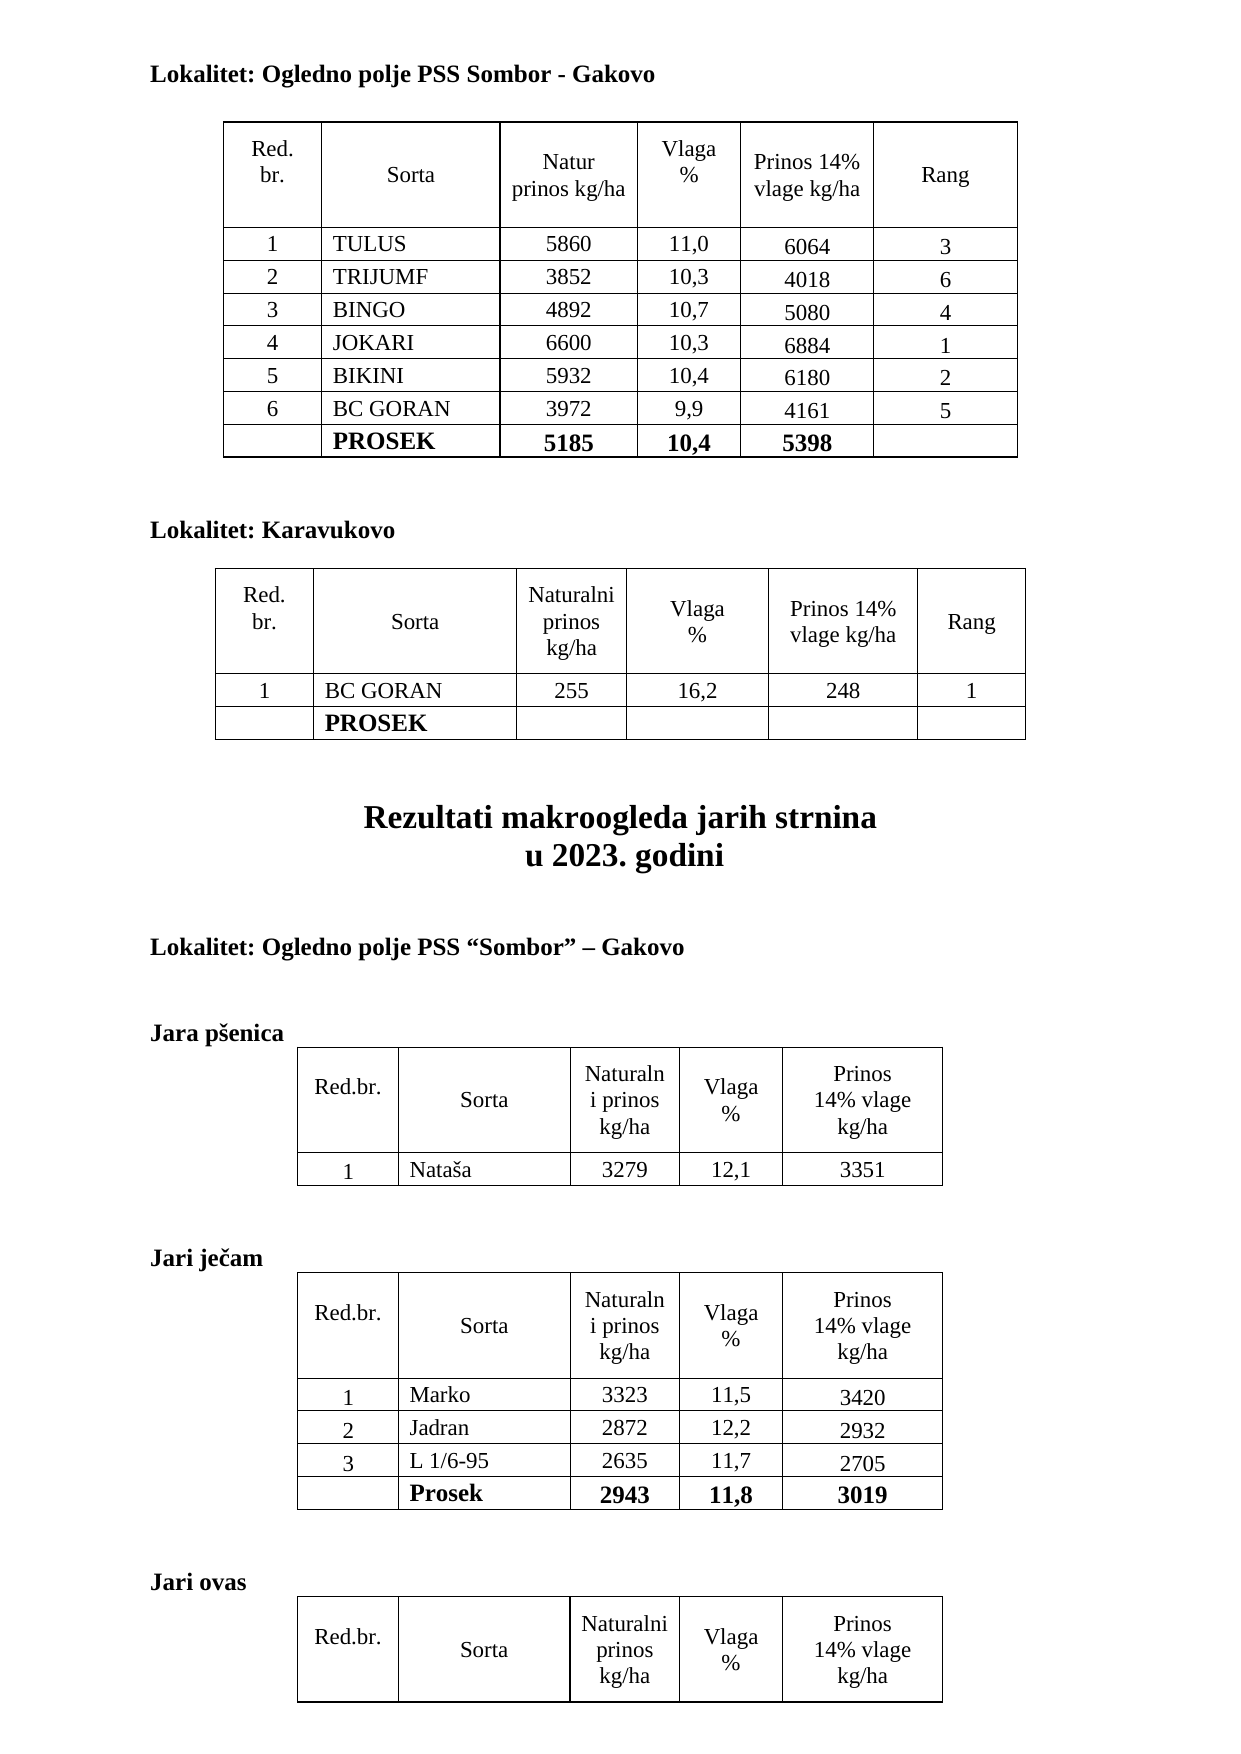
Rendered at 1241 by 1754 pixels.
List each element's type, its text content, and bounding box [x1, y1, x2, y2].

table_cell JOKARI [322, 326, 499, 358]
table_cell 3972 [501, 392, 637, 424]
table_cell 6 [874, 261, 1017, 292]
table_header Sorta [399, 1273, 570, 1377]
table_header Prinos 14% vlage kg/ha [783, 1597, 942, 1701]
table_cell [216, 707, 313, 739]
table_cell 3019 [783, 1477, 942, 1509]
table_cell 6180 [741, 359, 873, 391]
text Rezultati makroogleda jarih strnina [150, 797, 1090, 836]
table_cell 3 [224, 294, 321, 325]
table_cell 12,2 [680, 1411, 782, 1443]
table_cell BC GORAN [314, 674, 516, 706]
table_header Naturalni prinos kg/ha [571, 1048, 679, 1152]
table_cell Nataša [399, 1153, 570, 1185]
table_cell 2635 [571, 1444, 679, 1476]
table_cell 3279 [571, 1153, 679, 1185]
table_cell [874, 425, 1017, 456]
table_cell 5185 [501, 425, 637, 456]
table_cell [918, 707, 1025, 739]
table_header Prinos 14% vlage kg/ha [769, 569, 917, 673]
table_cell 255 [517, 674, 626, 706]
table_cell PROSEK [322, 425, 499, 456]
table_cell 3420 [783, 1379, 942, 1410]
table_cell 10,4 [638, 359, 740, 391]
table_cell [627, 707, 768, 739]
table_cell 2872 [571, 1411, 679, 1443]
table_header Sorta [314, 569, 516, 673]
table_cell 3852 [501, 261, 637, 292]
table_cell 11,7 [680, 1444, 782, 1476]
table_cell TULUS [322, 228, 499, 259]
table_cell 5860 [501, 228, 637, 259]
table_header Red.br. [298, 1048, 398, 1152]
table_cell 1 [216, 674, 313, 706]
table_cell 1 [918, 674, 1025, 706]
table_cell 11,5 [680, 1379, 782, 1410]
table_header Vlaga % [680, 1273, 782, 1377]
table_cell 1 [224, 228, 321, 259]
table_cell 10,4 [638, 425, 740, 456]
table_cell 4 [874, 294, 1017, 325]
table_cell 5080 [741, 294, 873, 325]
table_cell Prosek [399, 1477, 570, 1509]
table_header Prinos 14% vlage kg/ha [741, 123, 873, 227]
table_header Natur prinos kg/ha [501, 123, 637, 227]
table_cell 2705 [783, 1444, 942, 1476]
table_header Rang [918, 569, 1025, 673]
text Jara pšenica [150, 1018, 1090, 1047]
table_cell PROSEK [314, 707, 516, 739]
table_header Naturalni prinos kg/ha [571, 1273, 679, 1377]
table_header Red. br. [224, 123, 321, 227]
table_cell 3 [874, 228, 1017, 259]
table_cell 5932 [501, 359, 637, 391]
table_header Sorta [322, 123, 499, 227]
table_cell 10,3 [638, 326, 740, 358]
table_cell 2 [874, 359, 1017, 391]
table_cell 5 [874, 392, 1017, 424]
table_cell [298, 1477, 398, 1509]
table_header Vlaga % [680, 1597, 782, 1701]
table_cell 10,3 [638, 261, 740, 292]
table_cell 9,9 [638, 392, 740, 424]
table_header Rang [874, 123, 1017, 227]
table_cell 1 [298, 1153, 398, 1185]
table_cell BINGO [322, 294, 499, 325]
table_cell 4892 [501, 294, 637, 325]
table_header Red. br. [216, 569, 313, 673]
table_cell BIKINI [322, 359, 499, 391]
table_header Naturalni prinos kg/ha [571, 1597, 679, 1701]
table_cell 5398 [741, 425, 873, 456]
text Jari ječam [150, 1243, 1090, 1272]
table_cell [224, 425, 321, 456]
table_cell BC GORAN [322, 392, 499, 424]
table_header Prinos 14% vlage kg/ha [783, 1273, 942, 1377]
table_header Sorta [399, 1048, 570, 1152]
table_cell 11,8 [680, 1477, 782, 1509]
table_header Sorta [399, 1597, 569, 1701]
table_cell 12,1 [680, 1153, 782, 1185]
table_cell 11,0 [638, 228, 740, 259]
table_cell 3323 [571, 1379, 679, 1410]
table_cell 6064 [741, 228, 873, 259]
table_cell 2932 [783, 1411, 942, 1443]
table_cell 2 [298, 1411, 398, 1443]
table_cell 4161 [741, 392, 873, 424]
table_cell 3 [298, 1444, 398, 1476]
table_header Naturalni prinos kg/ha [517, 569, 626, 673]
text Lokalitet: Ogledno polje PSS “Sombor” – Gakovo [150, 932, 1090, 960]
table_header Vlaga % [627, 569, 768, 673]
table_cell Jadran [399, 1411, 570, 1443]
table_cell 16,2 [627, 674, 768, 706]
table_cell 2 [224, 261, 321, 292]
text u 2023. godini [150, 836, 1090, 874]
table_cell 2943 [571, 1477, 679, 1509]
table_cell L 1/6-95 [399, 1444, 570, 1476]
table_header Prinos 14% vlage kg/ha [783, 1048, 942, 1152]
table_cell 6600 [501, 326, 637, 358]
table_cell Marko [399, 1379, 570, 1410]
table_cell 10,7 [638, 294, 740, 325]
table_cell 5 [224, 359, 321, 391]
table_header Vlaga % [680, 1048, 782, 1152]
table_cell [517, 707, 626, 739]
text Jari ovas [150, 1567, 1090, 1596]
table_cell 6 [224, 392, 321, 424]
table_cell [769, 707, 917, 739]
table_cell 248 [769, 674, 917, 706]
table_header Red.br. [298, 1597, 398, 1701]
table_cell 4018 [741, 261, 873, 292]
table_cell 6884 [741, 326, 873, 358]
table_cell 3351 [783, 1153, 942, 1185]
table_header Red.br. [298, 1273, 398, 1377]
table_cell TRIJUMF [322, 261, 499, 292]
table_cell 1 [298, 1379, 398, 1410]
table_header Vlaga % [638, 123, 740, 227]
table_cell 4 [224, 326, 321, 358]
text Lokalitet: Ogledno polje PSS Sombor - Gakovo [150, 59, 1090, 88]
table_cell 1 [874, 326, 1017, 358]
text Lokalitet: Karavukovo [150, 515, 1090, 544]
